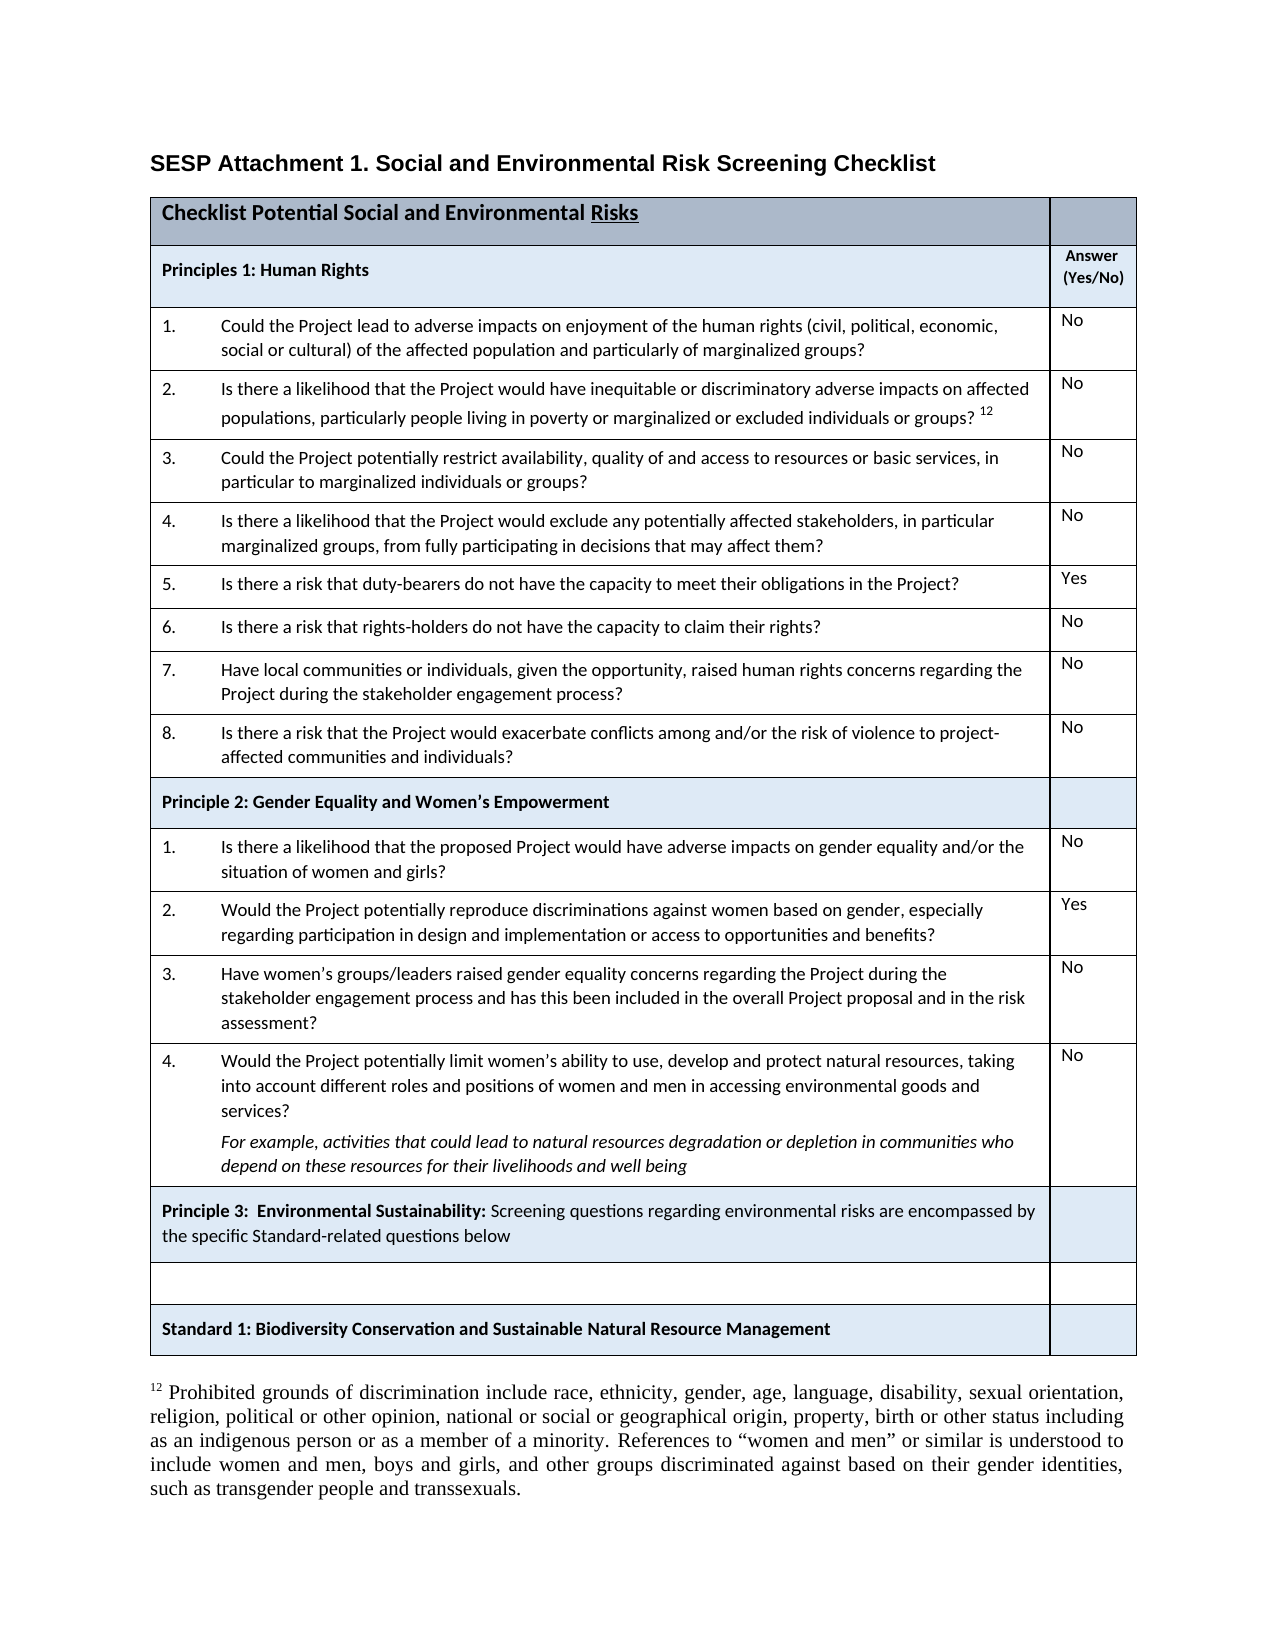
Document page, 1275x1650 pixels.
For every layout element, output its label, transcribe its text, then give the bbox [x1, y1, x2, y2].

table_cell Yes [1051, 566, 1136, 608]
table_cell 3. Have women’s groups/leaders raised gender equality concerns regarding the Project during the stakeholder engagement process and has this been included in the overall Project proposal and in the risk assessment? [151, 956, 1049, 1042]
table_cell No [1051, 371, 1136, 439]
table_cell Standard 1: Biodiversity Conservation and Sustainable Natural Resource Management [151, 1305, 1049, 1355]
table_cell 1. Could the Project lead to adverse impacts on enjoyment of the human rights (civil, political, economic, social or cultural) of the affected population and particularly of marginalized groups? [151, 308, 1049, 370]
table_cell [151, 1263, 1049, 1304]
table_cell 3. Could the Project potentially restrict availability, quality of and access to resources or basic services, in particular to marginalized individuals or groups? [151, 440, 1049, 502]
table_cell Principle 3: Environmental Sustainability: Screening questions regarding environmental risks are encompassed by the specific Standard-related questions below [151, 1187, 1049, 1262]
text SESP Attachment 1. Social and Environmental Risk Screening Checklist [150, 150, 1125, 176]
table_cell Principle 2: Gender Equality and Women’s Empowerment [151, 778, 1049, 828]
table_cell No [1051, 609, 1136, 651]
table_cell [1051, 1263, 1136, 1304]
table_cell 6. Is there a risk that rights-holders do not have the capacity to claim their rights? [151, 609, 1049, 651]
table_cell No [1051, 440, 1136, 502]
table_cell 1. Is there a likelihood that the proposed Project would have adverse impacts on gender equality and/or the situation of women and girls? [151, 829, 1049, 891]
table_header [1051, 198, 1136, 245]
table_header Checklist Potential Social and Environmental Risks [151, 198, 1049, 245]
table_cell No [1051, 829, 1136, 891]
table_cell No [1051, 715, 1136, 777]
table_cell 5. Is there a risk that duty-bearers do not have the capacity to meet their obligations in the Project? [151, 566, 1049, 608]
table_cell 7. Have local communities or individuals, given the opportunity, raised human rights concerns regarding the Project during the stakeholder engagement process? [151, 652, 1049, 714]
table_cell No [1051, 956, 1136, 1042]
table_cell No [1051, 503, 1136, 565]
table_cell 4. Would the Project potentially limit women’s ability to use, develop and protect natural resources, taking into account different roles and positions of women and men in accessing environmental goods and services? For example, activities that could lead to natural resources degradation or depletion in communities who depend on these resources for their livelihoods and well being [151, 1044, 1049, 1186]
table_cell 8. Is there a risk that the Project would exacerbate conflicts among and/or the risk of violence to project-affected communities and individuals? [151, 715, 1049, 777]
table_cell No [1051, 1044, 1136, 1186]
table_cell 2. Would the Project potentially reproduce discriminations against women based on gender, especially regarding participation in design and implementation or access to opportunities and benefits? [151, 892, 1049, 954]
table_cell No [1051, 308, 1136, 370]
table_cell Yes [1051, 892, 1136, 954]
table_cell [1051, 778, 1136, 828]
table_cell [1051, 1305, 1136, 1355]
table_cell 2. Is there a likelihood that the Project would have inequitable or discriminatory adverse impacts on affected populations, particularly people living in poverty or marginalized or excluded individuals or groups? [151, 371, 1049, 439]
table_cell Principles 1: Human Rights [151, 246, 1049, 307]
table_cell [1051, 1187, 1136, 1262]
table_cell 4. Is there a likelihood that the Project would exclude any potentially affected stakeholders, in particular marginalized groups, from fully participating in decisions that may affect them? [151, 503, 1049, 565]
table_cell Answer (Yes/No) [1051, 246, 1136, 307]
table_cell No [1051, 652, 1136, 714]
